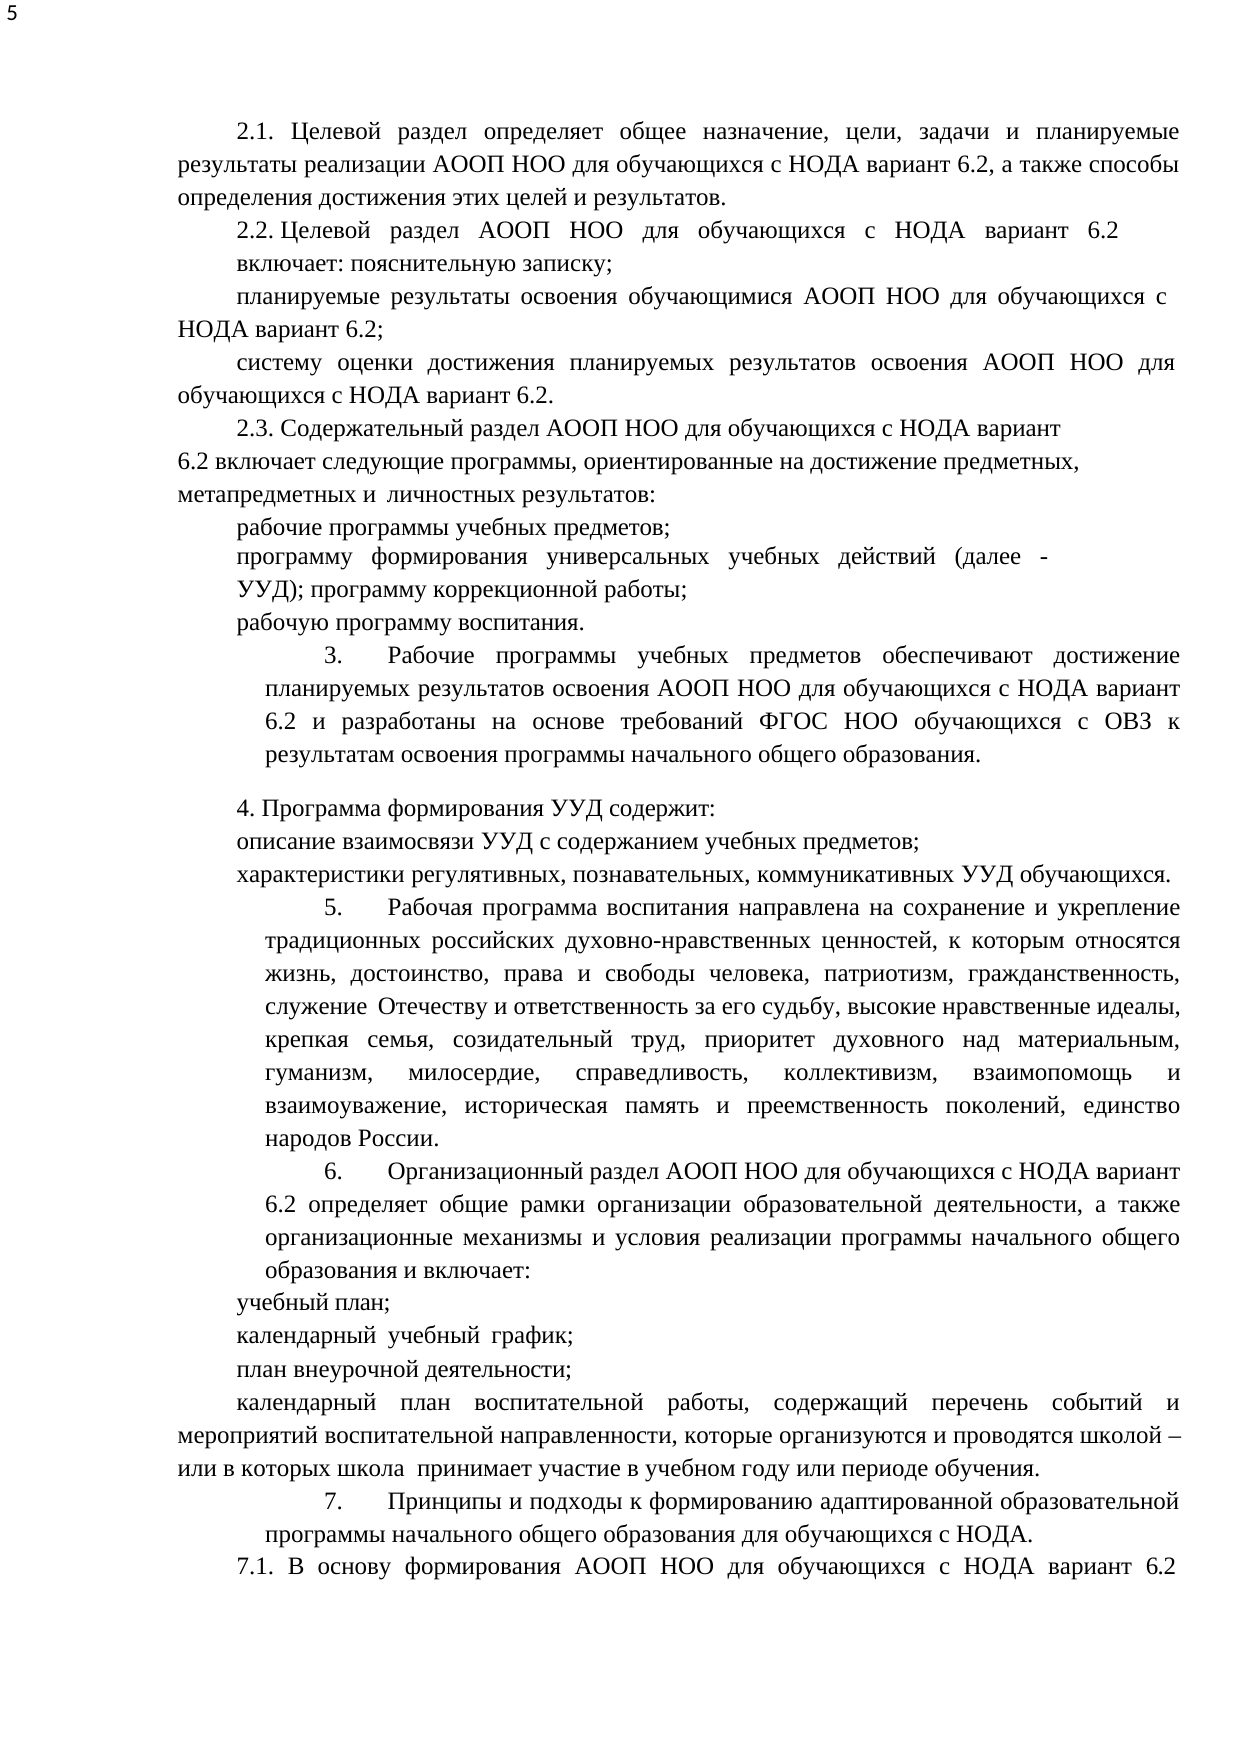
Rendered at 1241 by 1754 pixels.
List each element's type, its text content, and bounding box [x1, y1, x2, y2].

text описание взаимосвязи УУД с содержанием учебных предметов; [236, 826, 1240, 854]
text систему оценки достижения планируемых результатов освоения АООП НОО для обучающихся с НОДА вариант 6.2. [177, 347, 1240, 409]
list Рабочие программы учебных предметов обеспечивают достижение планируемых результатов освоения АООП НОО для обучающихся с НОДА вариант 6.2 и разработаны на основе требований ФГОС НОО обучающихся с ОВЗ к результатам освоения программы начального общего образования. [265, 640, 1181, 768]
text календарный план воспитательной работы, содержащий перечень событий и мероприятий воспитательной направленности, которые организуются и проводятся школой –или в которых школа принимает участие в учебном году или периоде обучения. [177, 1387, 1181, 1481]
list Рабочая программа воспитания направлена на сохранение и укрепление традиционных российских духовно-нравственных ценностей, к которым относятся жизнь, достоинство, права и свободы человека, патриотизм, гражданственность, служение Отечеству и ответственность за его судьбу, высокие нравственные идеалы, крепкая семья, созидательный труд, приоритет духовного над материальным, гуманизм, милосердие, справедливость, коллективизм, взаимопомощь и взаимоуважение, историческая память и преемственность поколений, единство народов России. [265, 892, 1181, 1152]
list Целевой раздел определяет общее назначение, цели, задачи и планируемые результаты реализации АООП НОО для обучающихся с НОДА вариант 6.2, а также способы определения достижения этих целей и результатов. [177, 116, 1180, 211]
text рабочие программы учебных предметов; [236, 512, 1240, 541]
text программу формирования универсальных учебных действий (далее - УУД); программу коррекционной работы; [236, 541, 1048, 603]
text календарный учебный график; план внеурочной деятельности; [236, 1321, 574, 1382]
list Организационный раздел АООП НОО для обучающихся с НОДА вариант 6.2 определяет общие рамки организации образовательной деятельности, а также организационные механизмы и условия реализации программы начального общего образования и включает: [265, 1156, 1181, 1284]
text учебный план; [236, 1288, 1240, 1317]
list Содержательный раздел АООП НОО для обучающихся с НОДА вариант 6.2 включает следующие программы, ориентированные на достижение предметных, метапредметных и личностных результатов: [177, 413, 1098, 508]
list Программа формирования УУД содержит: [236, 793, 1240, 821]
list Целевой раздел АООП НОО для обучающихся с НОДА вариант 6.2 включает: пояснительную записку; [236, 215, 1119, 277]
list Принципы и подходы к формированию адаптированной образовательной программы начального общего образования для обучающихся с НОДА. [265, 1486, 1180, 1547]
text характеристики регулятивных, познавательных, коммуникативных УУД обучающихся. [236, 859, 1240, 887]
text планируемые результаты освоения обучающимися АООП НОО для обучающихся с НОДА вариант 6.2; [177, 281, 1181, 343]
text рабочую программу воспитания. [236, 607, 1240, 636]
list В основу формирования АООП НОО для обучающихся с НОДА вариант 6.2 [236, 1552, 1240, 1580]
